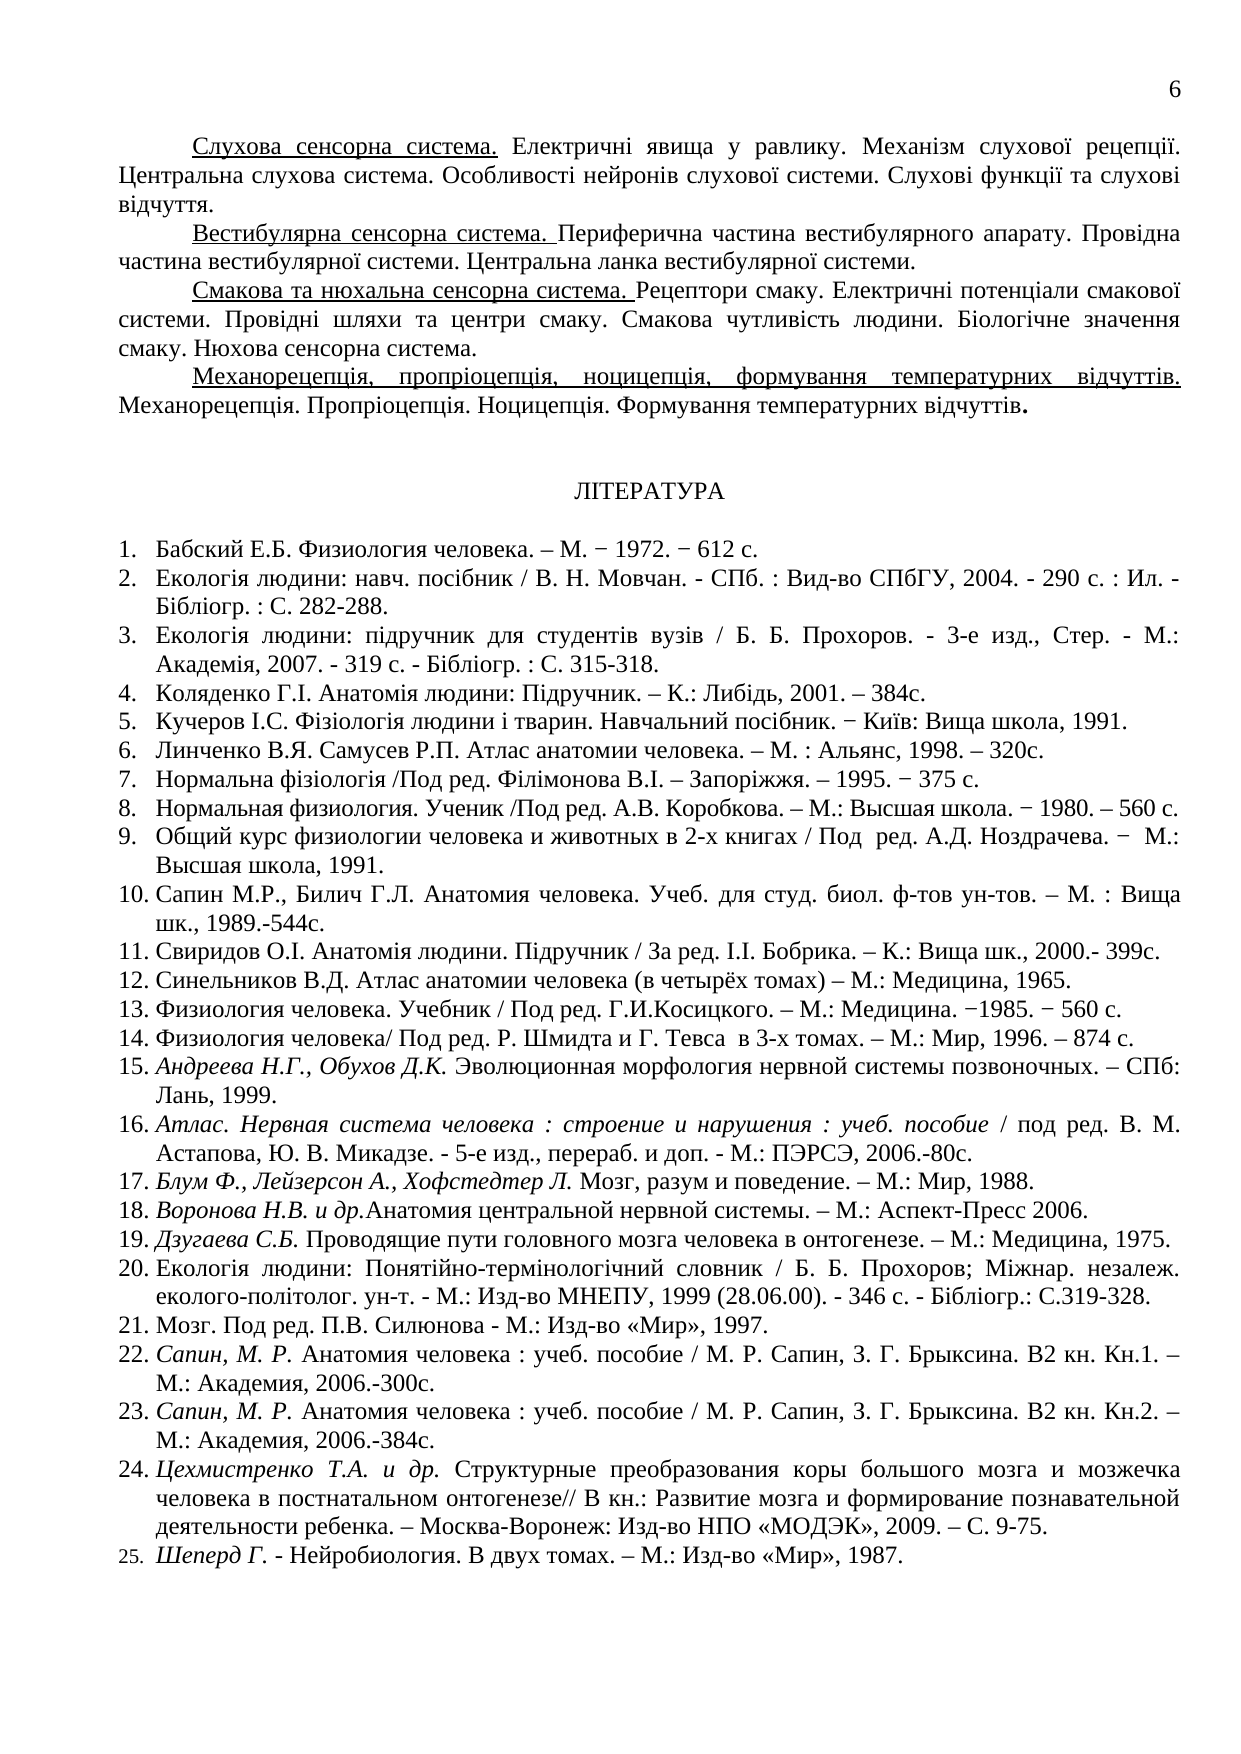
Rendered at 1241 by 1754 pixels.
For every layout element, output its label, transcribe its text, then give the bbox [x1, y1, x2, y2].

list Физиология человека/ Под ред. Р. Шмидта и Г. Тевса в 3-х томах. – М.: Мир, 1996. – 874 с. [118, 1023, 1181, 1051]
text Вестибулярна сенсорна система. Периферична частина вестибулярного апарату. Провідна частина вестибулярної системи. Центральна ланка вестибулярної системи. [118, 218, 1181, 275]
list Нормальна фізіологія /Под ред. Філімонова В.І. – Запоріжжя. – 1995. − 375 с. [118, 764, 1181, 793]
list Екологія людини: навч. посібник / В. Н. Мовчан. - СПб. : Вид-во СПбГУ, 2004. - 290 с. : Ил. - Бібліогр. : С. 282-288. [118, 563, 1181, 620]
list Общий курс физиологии человека и животных в 2-х книгах / Под ред. А.Д. Ноздрачева. − М.: Высшая школа, 1991. [118, 821, 1181, 879]
list Физиология человека. Учебник / Под ред. Г.И.Косицкого. – М.: Медицина. −1985. − 560 с. [118, 994, 1181, 1023]
list Коляденко Г.І. Анатомія людини: Підручник. – К.: Либідь, 2001. – 384с. [118, 678, 1181, 706]
text Слухова сенсорна система. Електричні явища у равлику. Механізм слухової рецепції. Центральна слухова система. Особливості нейронів слухової системи. Слухові функції та слухові відчуття. [118, 131, 1181, 218]
list Цехмистренко Т.А. и др. Структурные преобразования коры большого мозга и мозжечка человека в постнатальном онтогенезе// В кн.: Развитие мозга и формирование познавательной деятельности ребенка. – Москва-Воронеж: Изд-во НПО «МОДЭК», 2009. – С. 9-75. [118, 1454, 1181, 1540]
list Воронова Н.В. и др.Анатомия центральной нервной системы. – М.: Аспект-Пресс 2006. [118, 1195, 1181, 1224]
list Бабский Е.Б. Физиология человека. – М. − 1972. − 612 с. [118, 534, 1181, 563]
list Сапин, М. Р. Анатомия человека : учеб. пособие / М. Р. Сапин, З. Г. Брыксина. В2 кн. Кн.1. – М.: Академия, 2006.-300с. [118, 1339, 1181, 1396]
list Атлас. Нервная система человека : строение и нарушения : учеб. пособие / под ред. В. М. Астапова, Ю. В. Микадзе. - 5-е изд., перераб. и доп. - М.: ПЭРСЭ, 2006.-80с. [118, 1109, 1181, 1166]
text Смакова та нюхальна сенсорна система. Рецептори смаку. Електричні потенціали смакової системи. Провідні шляхи та центри смаку. Смакова чутливість людини. Біологічне значення смаку. Нюхова сенсорна система. [118, 275, 1181, 361]
text Механорецепція, пропріоцепція, ноцицепція, формування температурних відчуттів. Механорецепція. Пропріоцепція. Ноцицепція. Формування температурних відчуттів. [118, 361, 1181, 419]
list Линченко В.Я. Самусев Р.П. Атлас анатомии человека. – М. : Альянс, 1998. – 320с. [118, 735, 1181, 764]
list Блум Ф., Лейзерсон А., Хофстедтер Л. Мозг, разум и поведение. – М.: Мир, 1988. [118, 1166, 1181, 1195]
list Нормальная физиология. Ученик /Под ред. А.В. Коробкова. – М.: Высшая школа. − 1980. – 560 с. [118, 793, 1181, 821]
list Дзугаева С.Б. Проводящие пути головного мозга человека в онтогенезе. – М.: Медицина, 1975. [118, 1224, 1181, 1253]
list Мозг. Под ред. П.В. Силюнова - М.: Изд-во «Мир», 1997. [118, 1310, 1181, 1339]
list Екологія людини: підручник для студентів вузів / Б. Б. Прохоров. - 3-е изд., Стер. - М.: Академія, 2007. - 319 с. - Бібліогр. : С. 315-318. [118, 620, 1181, 678]
list Екологія людини: Понятійно-термінологічний словник / Б. Б. Прохоров; Міжнар. незалеж. еколого-політолог. ун-т. - М.: Изд-во МНЕПУ, 1999 (28.06.00). - 346 с. - Бібліогр.: С.319-328. [118, 1253, 1181, 1310]
list Свиридов О.І. Анатомія людини. Підручник / За ред. І.І. Бобрика. – К.: Вища шк., 2000.- 399с. [118, 936, 1181, 965]
list Кучеров І.С. Фізіологія людини і тварин. Навчальний посібник. − Київ: Вища школа, 1991. [118, 706, 1181, 735]
list Синельников В.Д. Атлас анатомии человека (в четырёх томах) – М.: Медицина, 1965. [118, 965, 1181, 994]
list Сапин, М. Р. Анатомия человека : учеб. пособие / М. Р. Сапин, З. Г. Брыксина. В2 кн. Кн.2. – М.: Академия, 2006.-384с. [118, 1396, 1181, 1454]
list Шеперд Г. - Нейробиология. В двух томах. – М.: Изд-во «Мир», 1987. [118, 1540, 1181, 1569]
list Сапин М.Р., Билич Г.Л. Анатомия человека. Учеб. для студ. биол. ф-тов ун-тов. – М. : Вища шк., 1989.-544с. [118, 879, 1181, 936]
text ЛІТЕРАТУРА [118, 476, 1181, 505]
list Андреева Н.Г., Обухов Д.К. Эволюционная морфология нервной системы позвоночных. – СПб: Лань, 1999. [118, 1051, 1181, 1109]
